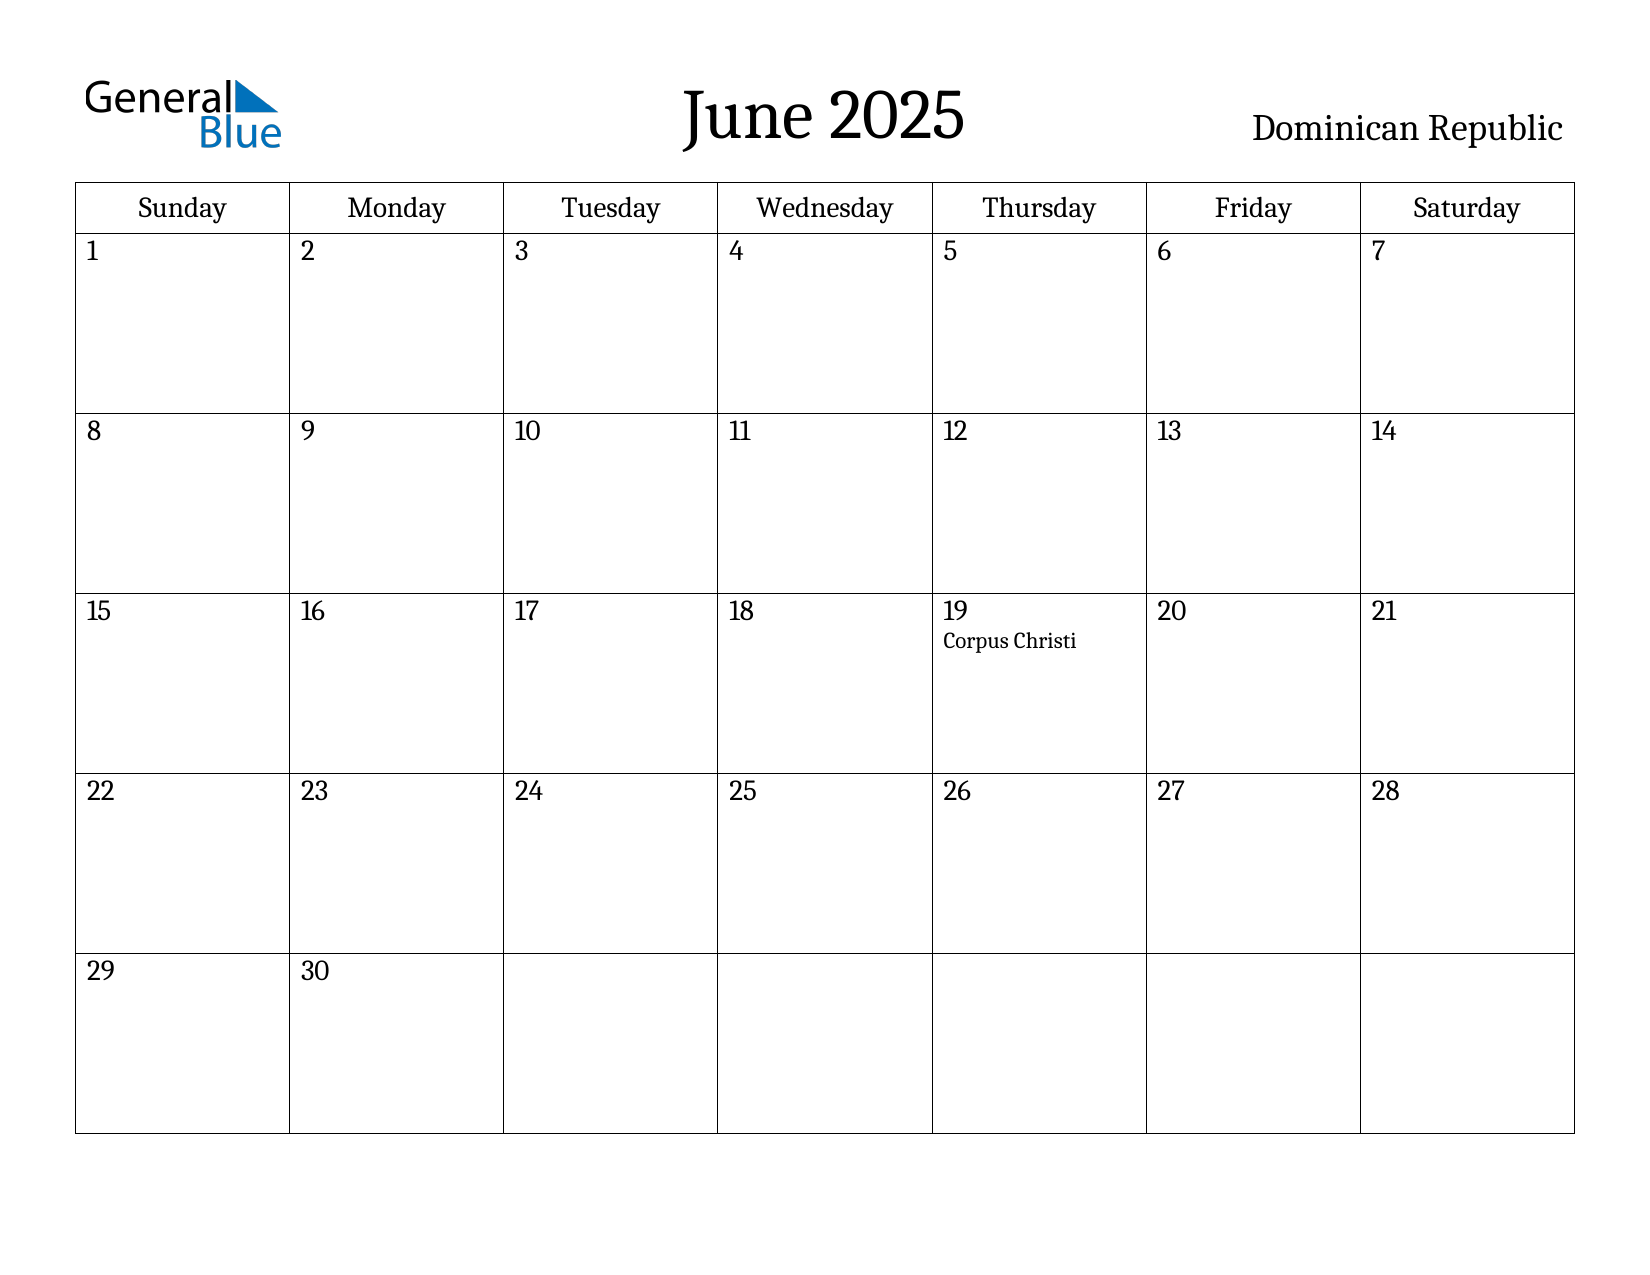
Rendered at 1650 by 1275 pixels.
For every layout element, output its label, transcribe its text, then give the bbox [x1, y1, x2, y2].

table_cell [290, 448, 503, 593]
table_cell [290, 627, 503, 773]
table_cell 14 [1361, 414, 1574, 447]
table_cell [76, 988, 289, 1133]
table_cell 25 [718, 774, 932, 807]
table_cell [1147, 627, 1360, 773]
table_cell [933, 267, 1146, 413]
table_cell [290, 267, 503, 413]
table_cell [1361, 954, 1574, 987]
table_cell 8 [76, 414, 289, 447]
table_cell [290, 988, 503, 1133]
table_cell 12 [933, 414, 1146, 447]
table_cell 16 [290, 594, 503, 627]
table_cell [1361, 808, 1574, 953]
table_cell [718, 448, 932, 593]
table_cell 22 [76, 774, 289, 807]
table_cell 1 [76, 234, 289, 267]
table_cell [1147, 448, 1360, 593]
table_cell Monday [290, 183, 503, 233]
table_cell Sunday [76, 183, 289, 233]
table_cell 2 [290, 234, 503, 267]
table_cell 13 [1147, 414, 1360, 447]
table_cell [718, 627, 932, 773]
table_cell 10 [504, 414, 717, 447]
table_cell [1147, 267, 1360, 413]
table_cell 30 [290, 954, 503, 987]
table_cell 27 [1147, 774, 1360, 807]
table_cell Thursday [933, 183, 1146, 233]
table_cell [504, 627, 717, 773]
table_cell Saturday [1361, 183, 1574, 233]
table_cell [718, 988, 932, 1133]
table_cell 5 [933, 234, 1146, 267]
table_cell 19 [933, 594, 1146, 627]
table_cell Wednesday [718, 183, 932, 233]
table_cell [1361, 988, 1574, 1133]
table_cell [76, 808, 289, 953]
table_cell [718, 808, 932, 953]
table_cell Corpus Christi [933, 627, 1146, 773]
table_cell [76, 267, 289, 413]
table_cell 4 [718, 234, 932, 267]
table_cell [718, 954, 932, 987]
table_cell 23 [290, 774, 503, 807]
table_cell 29 [76, 954, 289, 987]
table_cell 11 [718, 414, 932, 447]
table_cell 17 [504, 594, 717, 627]
table_cell 3 [504, 234, 717, 267]
picture [86, 80, 281, 148]
table_cell 28 [1361, 774, 1574, 807]
table_cell [1361, 267, 1574, 413]
table_cell [1361, 448, 1574, 593]
table_cell [933, 988, 1146, 1133]
table_cell Friday [1147, 183, 1360, 233]
table_cell [504, 448, 717, 593]
table_header June 2025 [504, 75, 1146, 182]
table_cell 6 [1147, 234, 1360, 267]
table_cell [504, 808, 717, 953]
table_cell [1361, 627, 1574, 773]
table_cell 9 [290, 414, 503, 447]
table_cell 21 [1361, 594, 1574, 627]
table_cell 18 [718, 594, 932, 627]
table_cell Tuesday [504, 183, 717, 233]
table_cell 15 [76, 594, 289, 627]
table_cell [718, 267, 932, 413]
table_header [76, 75, 503, 182]
table_cell [504, 988, 717, 1133]
table_cell 7 [1361, 234, 1574, 267]
table_cell [76, 627, 289, 773]
table_cell [504, 267, 717, 413]
table_cell [933, 954, 1146, 987]
table_cell [290, 808, 503, 953]
table_cell [1147, 954, 1360, 987]
table_cell 24 [504, 774, 717, 807]
table_cell [1147, 988, 1360, 1133]
table_header Dominican Republic [1146, 75, 1574, 182]
table_cell [933, 808, 1146, 953]
table_cell [504, 954, 717, 987]
table_cell [1147, 808, 1360, 953]
table_cell 26 [933, 774, 1146, 807]
table_cell 20 [1147, 594, 1360, 627]
table_cell [933, 448, 1146, 593]
table_cell [76, 448, 289, 593]
